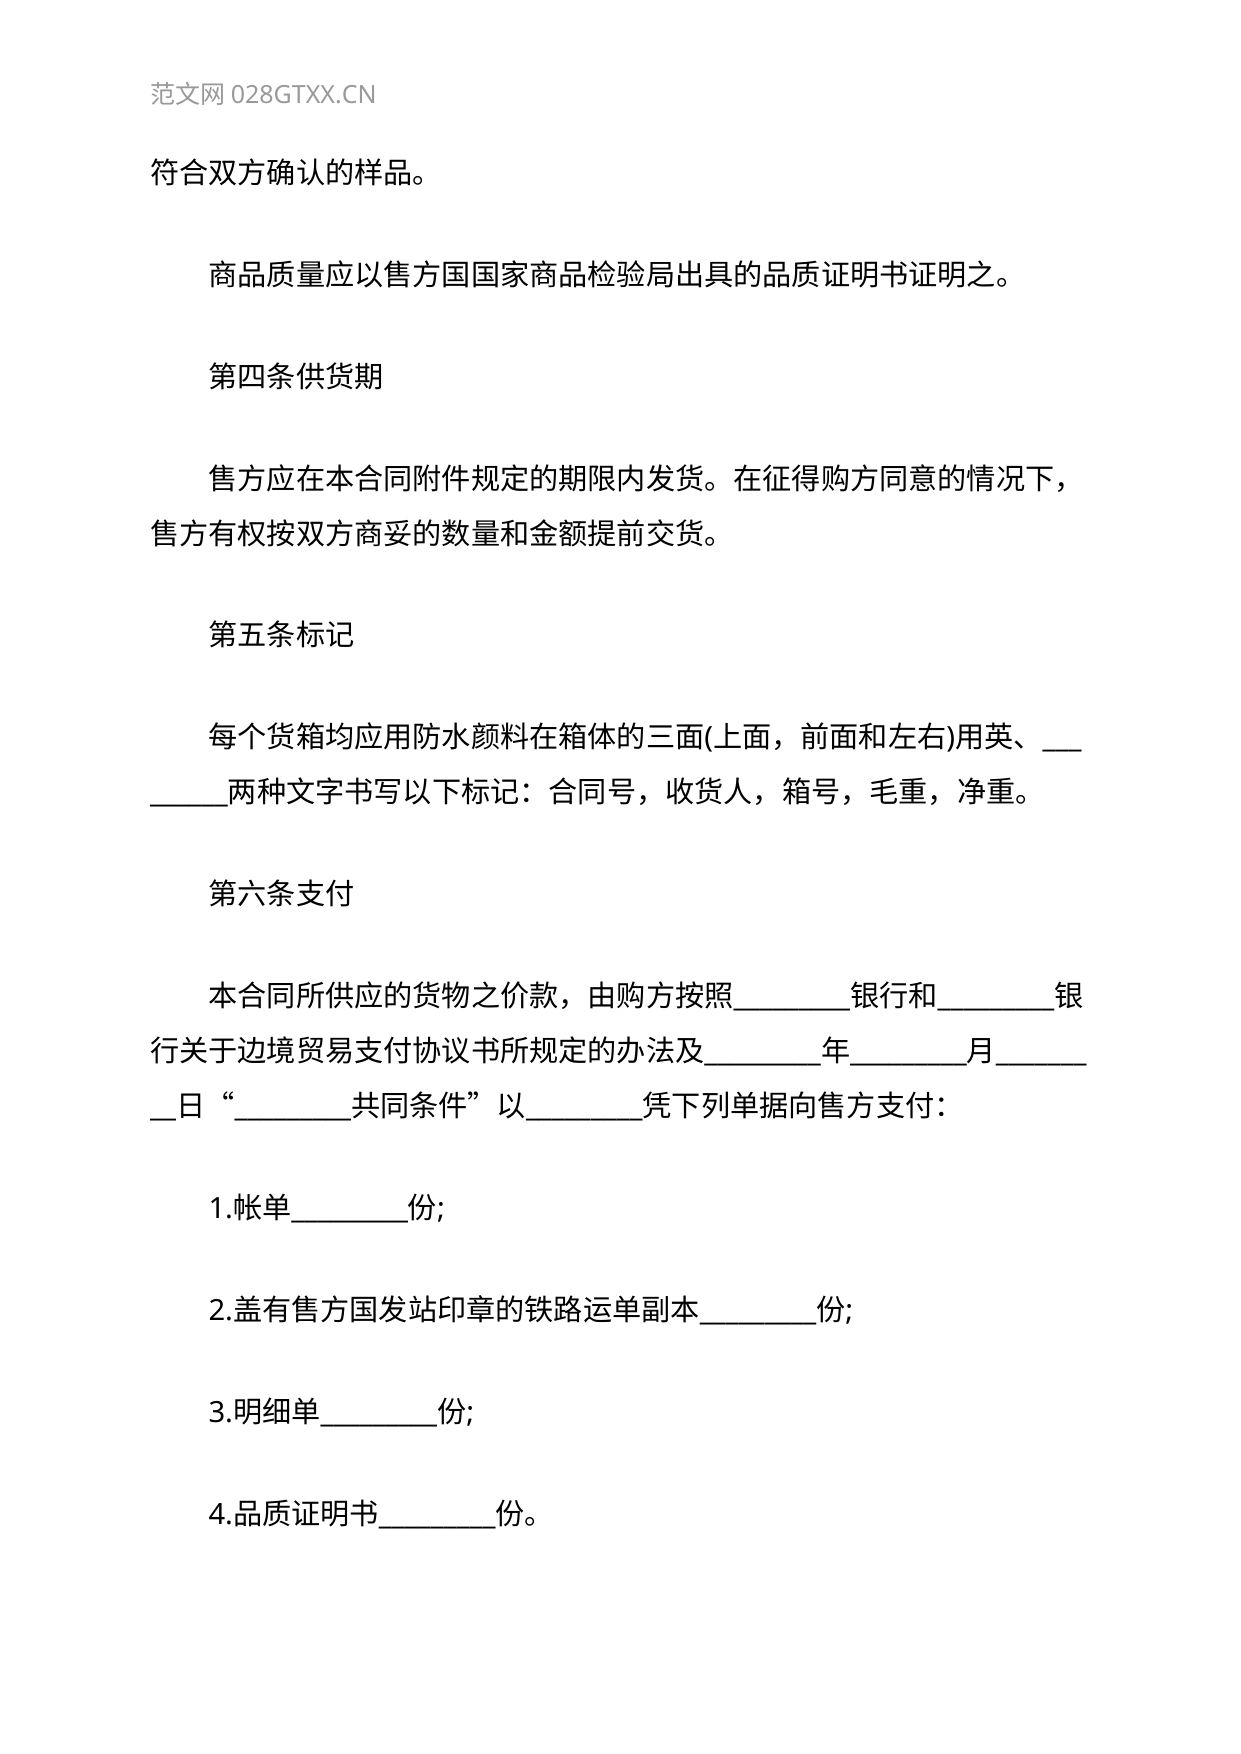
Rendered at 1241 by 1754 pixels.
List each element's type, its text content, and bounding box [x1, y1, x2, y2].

text 1.帐单_________份; [150, 1184, 1090, 1227]
text 第五条标记 [150, 612, 1090, 654]
text 每个货箱均应用防水颜料在箱体的三面(上面，前面和左右)用英、_________两种文字书写以下标记：合同号，收货人，箱号，毛重，净重。 [150, 714, 1090, 811]
text 售方应在本合同附件规定的期限内发货。在征得购方同意的情况下，售方有权按双方商妥的数量和金额提前交货。 [150, 455, 1090, 552]
text 本合同所供应的货物之价款，由购方按照_________银行和_________银行关于边境贸易支付协议书所规定的办法及_________年_________月_________日“_________共同条件”以_________凭下列单据向售方支付： [150, 972, 1090, 1125]
text 第六条支付 [150, 871, 1090, 913]
text 4.品质证明书_________份。 [150, 1490, 1090, 1533]
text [150, 150, 1090, 192]
text 2.盖有售方国发站印章的铁路运单副本_________份; [150, 1286, 1090, 1329]
text 第四条供货期 [150, 353, 1090, 396]
text 3.明细单_________份; [150, 1388, 1090, 1431]
text 商品质量应以售方国国家商品检验局出具的品质证明书证明之。 [150, 252, 1090, 294]
